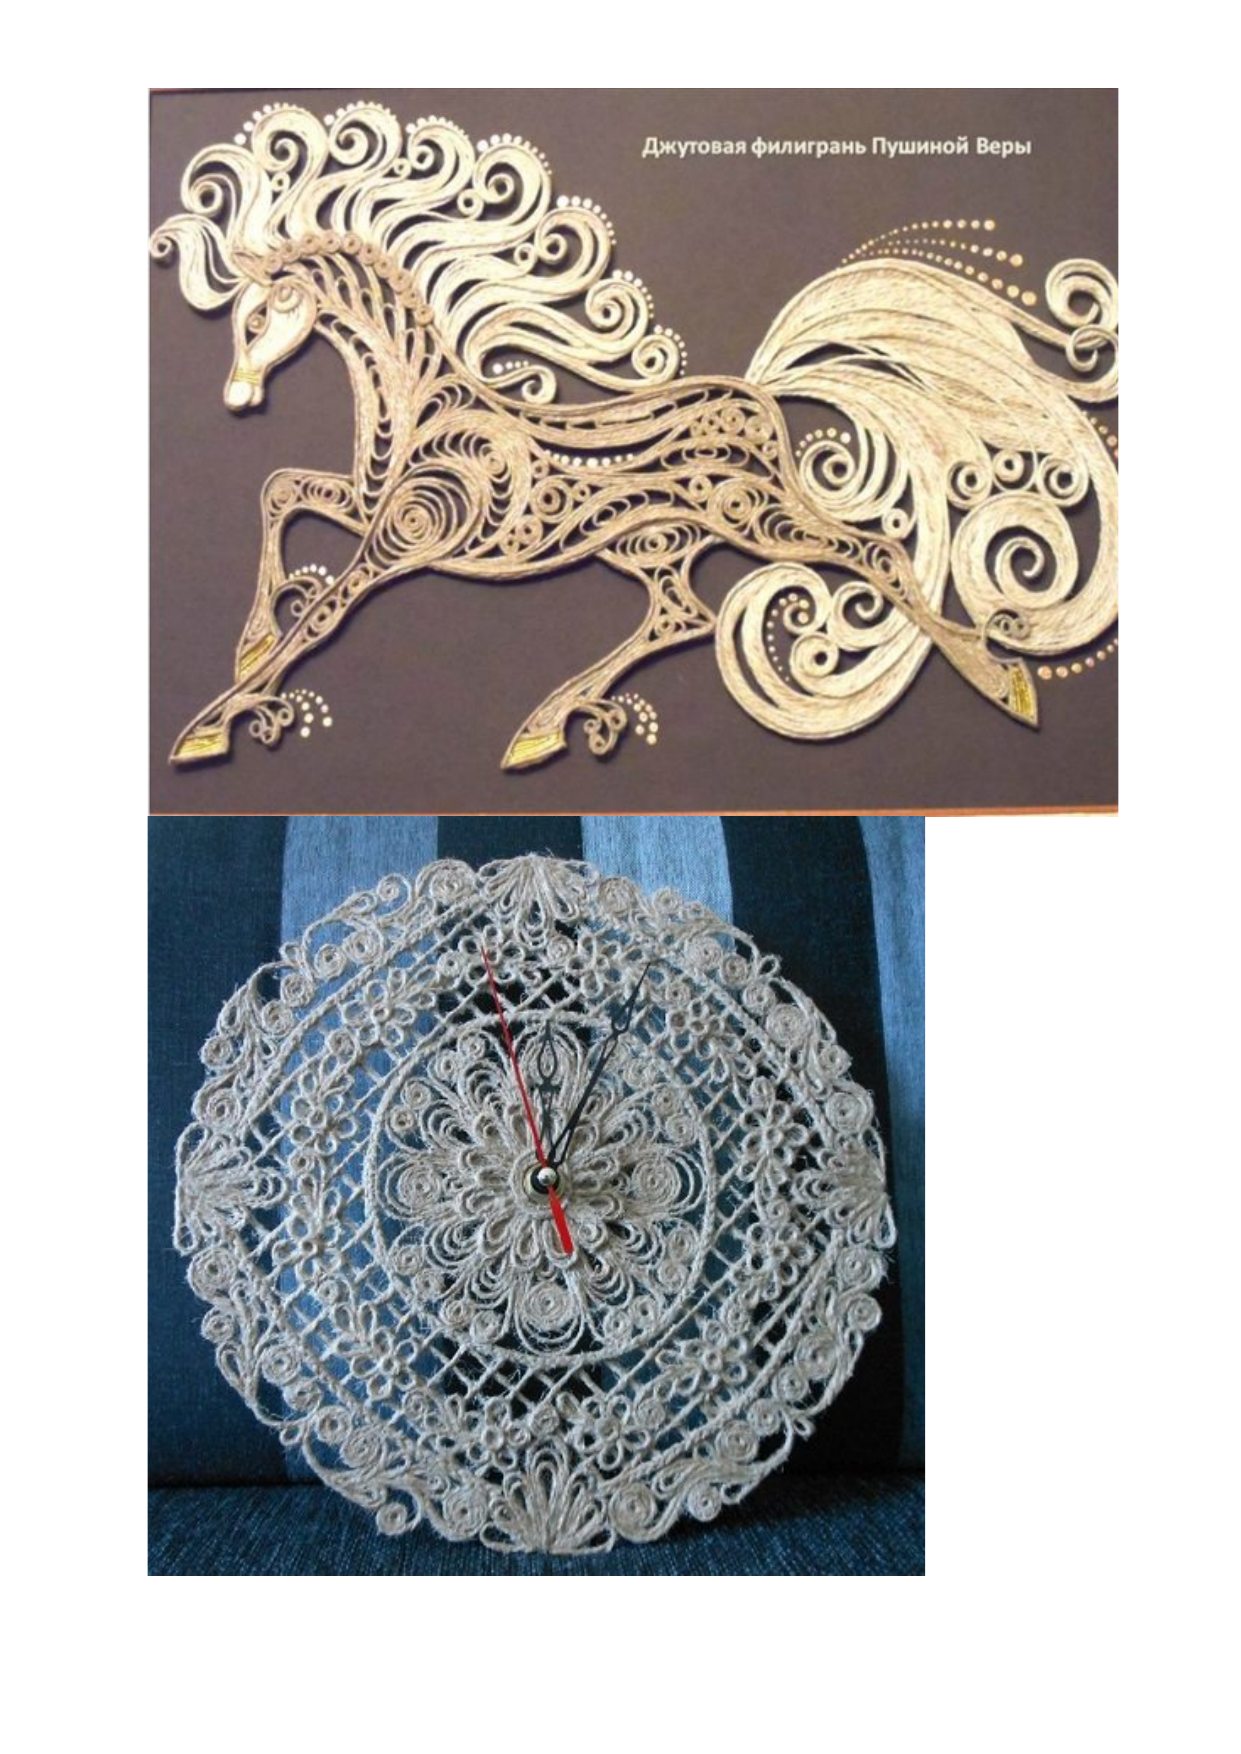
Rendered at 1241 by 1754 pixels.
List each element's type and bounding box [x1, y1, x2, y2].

picture [147, 88, 1119, 1576]
